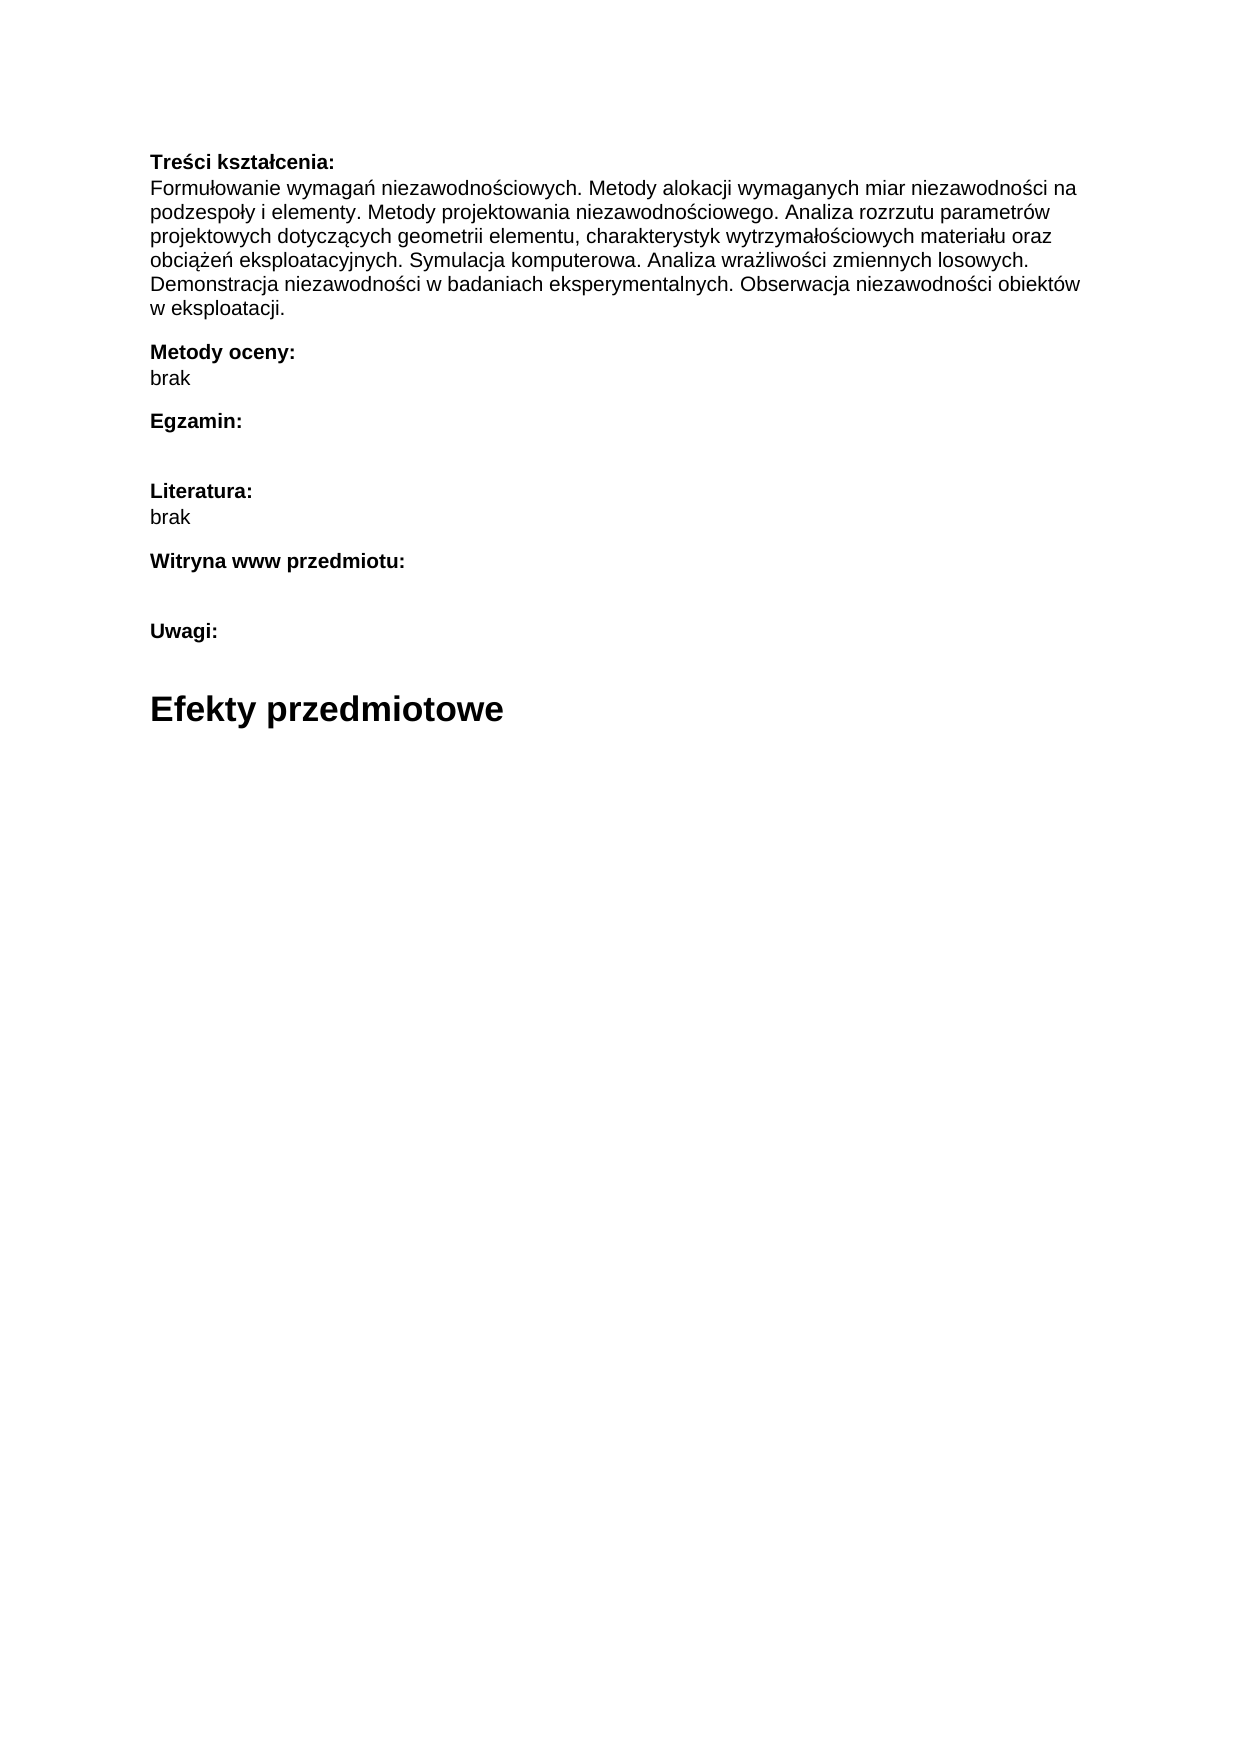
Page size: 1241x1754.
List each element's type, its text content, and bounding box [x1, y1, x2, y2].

text Witryna www przedmiotu: [150, 549, 1090, 573]
text Literatura: [150, 479, 1090, 503]
text brak [150, 366, 1090, 389]
text Treści kształcenia: [150, 150, 1090, 174]
text Uwagi: [150, 619, 1090, 643]
text Formułowanie wymagań niezawodnościowych. Metody alokacji wymaganych miar niezawodności na podzespoły i elementy. Metody projektowania niezawodnościowego. Analiza rozrzutu parametrów projektowych dotyczących geometrii elementu, charakterystyk wytrzymałościowych materiału oraz obciążeń eksploatacyjnych. Symulacja komputerowa. Analiza wrażliwości zmiennych losowych. Demonstracja niezawodności w badaniach eksperymentalnych. Obserwacja niezawodności obiektów w eksploatacji. [150, 176, 1090, 320]
text brak [150, 505, 1090, 529]
text Egzamin: [150, 409, 1090, 433]
subtitle Efekty przedmiotowe [150, 688, 1090, 729]
text Metody oceny: [150, 339, 1090, 363]
